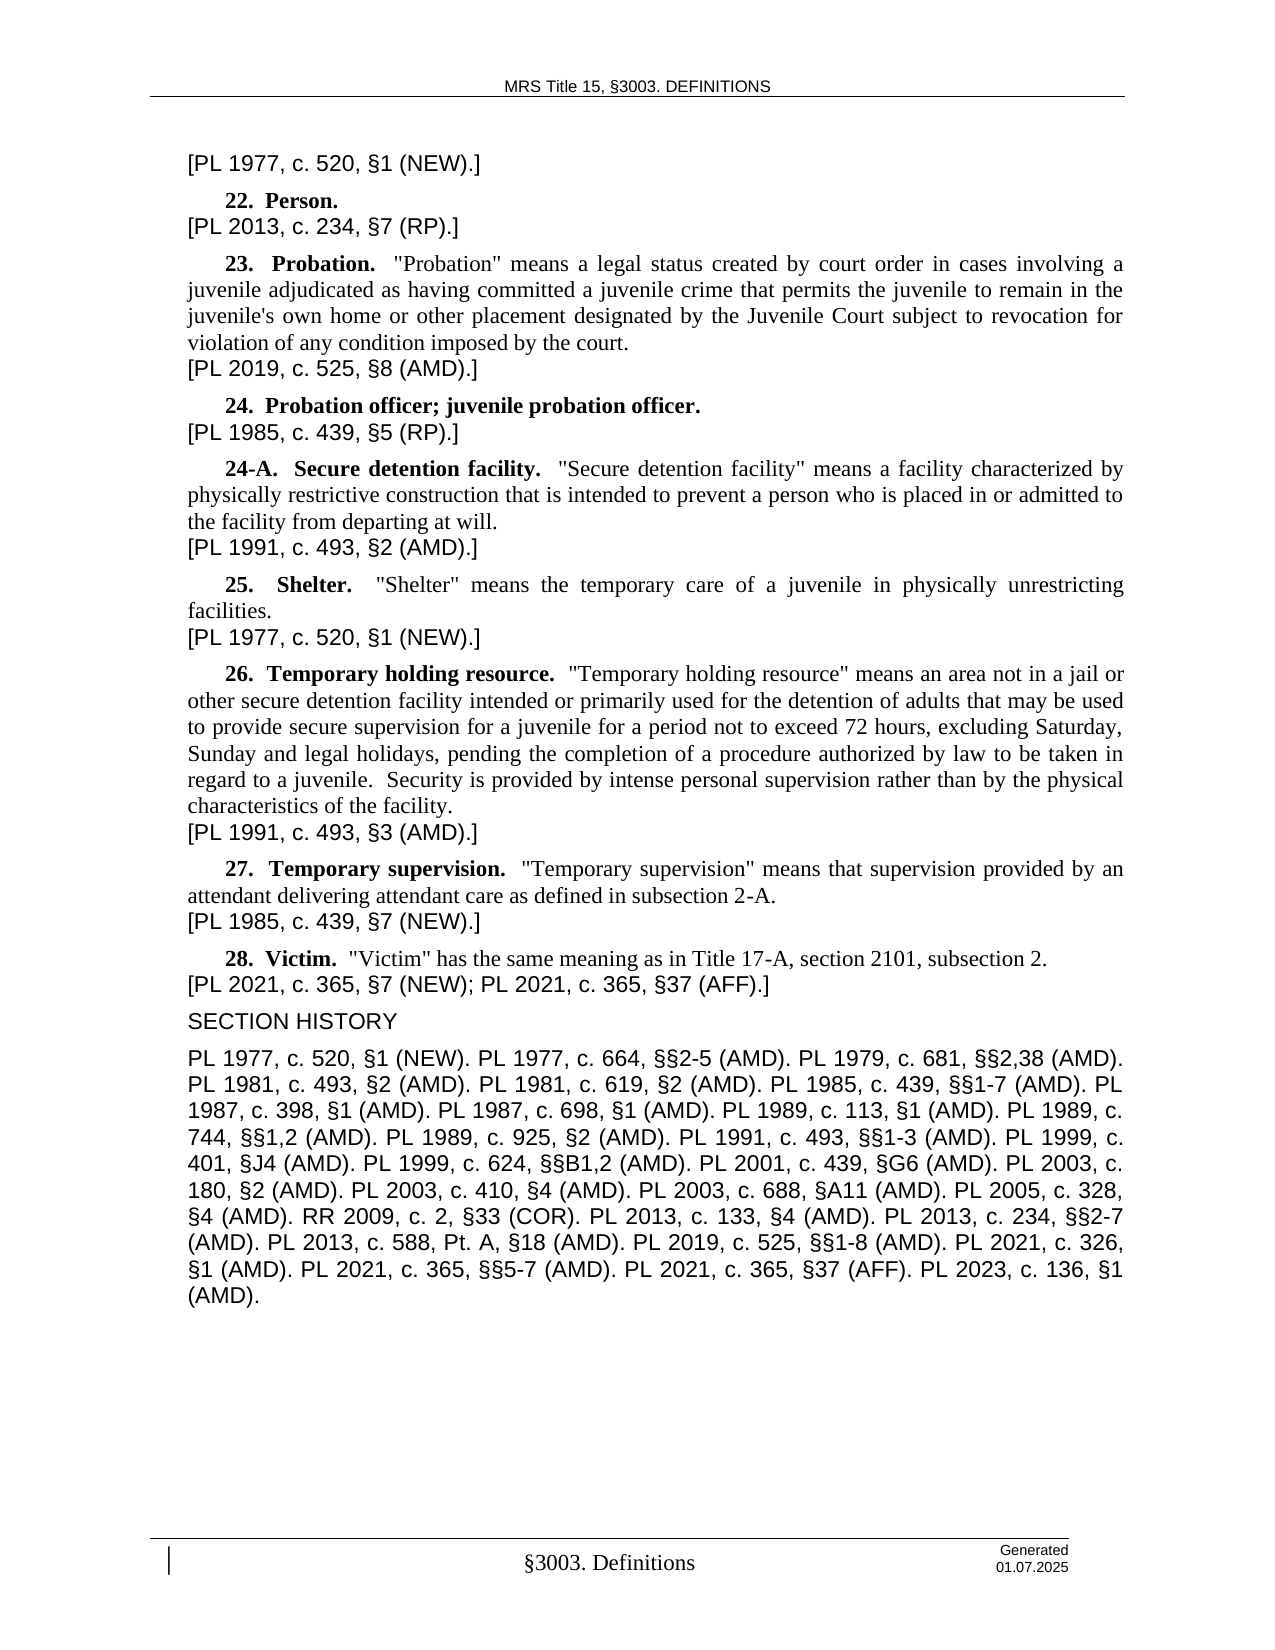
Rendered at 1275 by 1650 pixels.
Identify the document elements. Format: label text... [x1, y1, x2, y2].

text [PL 1985, c. 439, §7 (NEW).] [187, 908, 1125, 934]
text 24-A. Secure detention facility. "Secure detention facility" means a facility characterized by physically restrictive construction that is intended to prevent a person who is placed in or admitted to the facility from departing at will. [187, 455, 1125, 534]
text [PL 2013, c. 234, §7 (RP).] [187, 213, 1125, 239]
text PL 1977, c. 520, §1 (NEW). PL 1977, c. 664, §§2-5 (AMD). PL 1979, c. 681, §§2,38 (AMD). PL 1981, c. 493, §2 (AMD). PL 1981, c. 619, §2 (AMD). PL 1985, c. 439, §§1-7 (AMD). PL 1987, c. 398, §1 (AMD). PL 1987, c. 698, §1 (AMD). PL 1989, c. 113, §1 (AMD). PL 1989, c. 744, §§1,2 (AMD). PL 1989, c. 925, §2 (AMD). PL 1991, c. 493, §§1-3 (AMD). PL 1999, c. 401, §J4 (AMD). PL 1999, c. 624, §§B1,2 (AMD). PL 2001, c. 439, §G6 (AMD). PL 2003, c. 180, §2 (AMD). PL 2003, c. 410, §4 (AMD). PL 2003, c. 688, §A11 (AMD). PL 2005, c. 328, §4 (AMD). RR 2009, c. 2, §33 (COR). PL 2013, c. 133, §4 (AMD). PL 2013, c. 234, §§2-7 (AMD). PL 2013, c. 588, Pt. A, §18 (AMD). PL 2019, c. 525, §§1-8 (AMD). PL 2021, c. 326, §1 (AMD). PL 2021, c. 365, §§5-7 (AMD). PL 2021, c. 365, §37 (AFF). PL 2023, c. 136, §1 (AMD). [187, 1045, 1125, 1308]
text [PL 1991, c. 493, §3 (AMD).] [187, 819, 1125, 845]
text [PL 2019, c. 525, §8 (AMD).] [187, 355, 1125, 382]
text 23. Probation. "Probation" means a legal status created by court order in cases involving a juvenile adjudicated as having committed a juvenile crime that permits the juvenile to remain in the juvenile's own home or other placement designated by the Juvenile Court subject to revocation for violation of any condition imposed by the court. [187, 250, 1125, 355]
text 27. Temporary supervision. "Temporary supervision" means that supervision provided by an attendant delivering attendant care as defined in subsection 2‑A. [187, 855, 1125, 908]
text SECTION HISTORY [187, 1008, 1125, 1034]
text 25. Shelter. "Shelter" means the temporary care of a juvenile in physically unrestricting facilities. [187, 571, 1125, 624]
text 22. Person. [187, 187, 1125, 213]
text 26. Temporary holding resource. "Temporary holding resource" means an area not in a jail or other secure detention facility intended or primarily used for the detention of adults that may be used to provide secure supervision for a juvenile for a period not to exceed 72 hours, excluding Saturday, Sunday and legal holidays, pending the completion of a procedure authorized by law to be taken in regard to a juvenile. Security is provided by intense personal supervision rather than by the physical characteristics of the facility. [187, 661, 1125, 819]
text [PL 2021, c. 365, §7 (NEW); PL 2021, c. 365, §37 (AFF).] [187, 971, 1125, 998]
text [PL 1977, c. 520, §1 (NEW).] [187, 624, 1125, 650]
text [PL 1991, c. 493, §2 (AMD).] [187, 534, 1125, 561]
text [PL 1985, c. 439, §5 (RP).] [187, 418, 1125, 445]
text 24. Probation officer; juvenile probation officer. [187, 392, 1125, 418]
text 28. Victim. "Victim" has the same meaning as in Title 17‑A, section 2101, subsection 2. [187, 945, 1125, 971]
text [PL 1977, c. 520, §1 (NEW).] [187, 150, 1125, 176]
